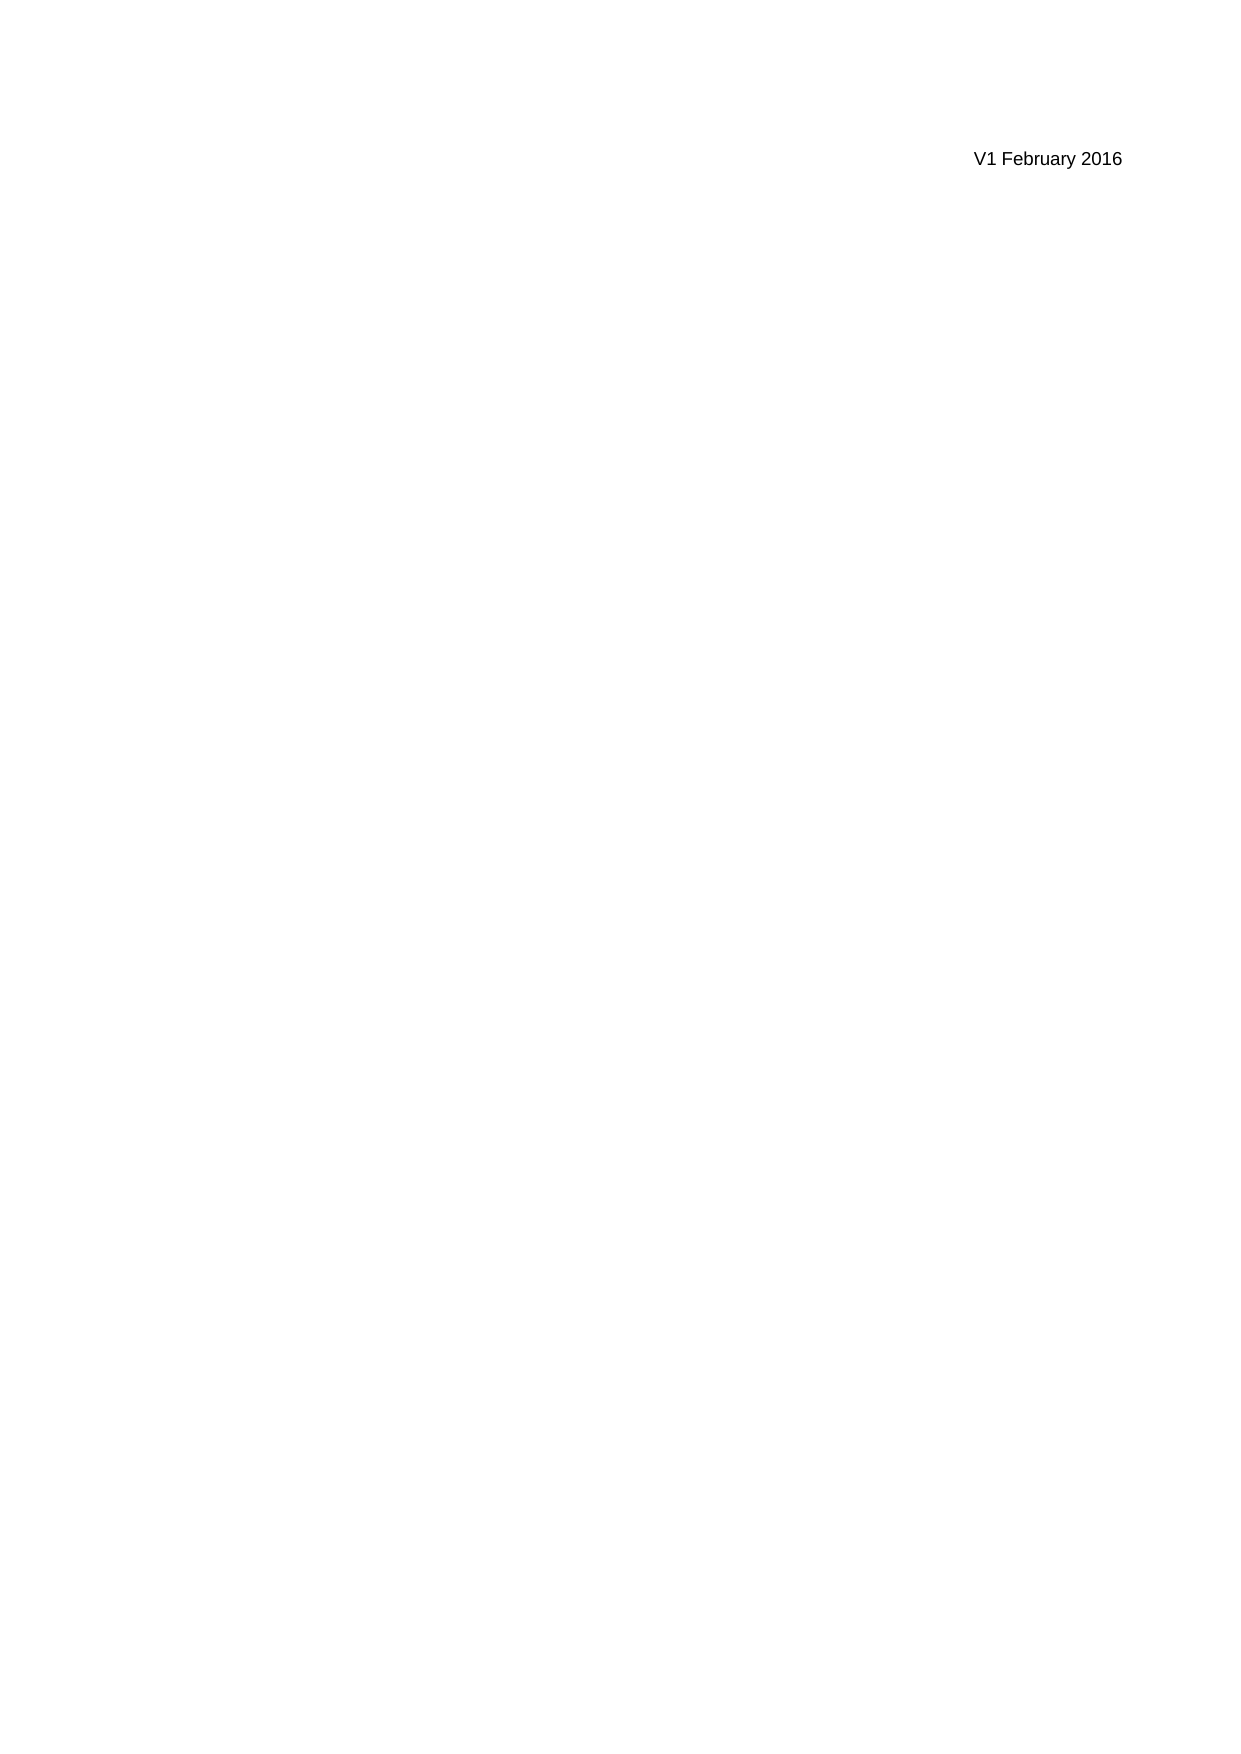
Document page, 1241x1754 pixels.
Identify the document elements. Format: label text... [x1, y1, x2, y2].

text V1 February 2016 [102, 147, 1122, 169]
